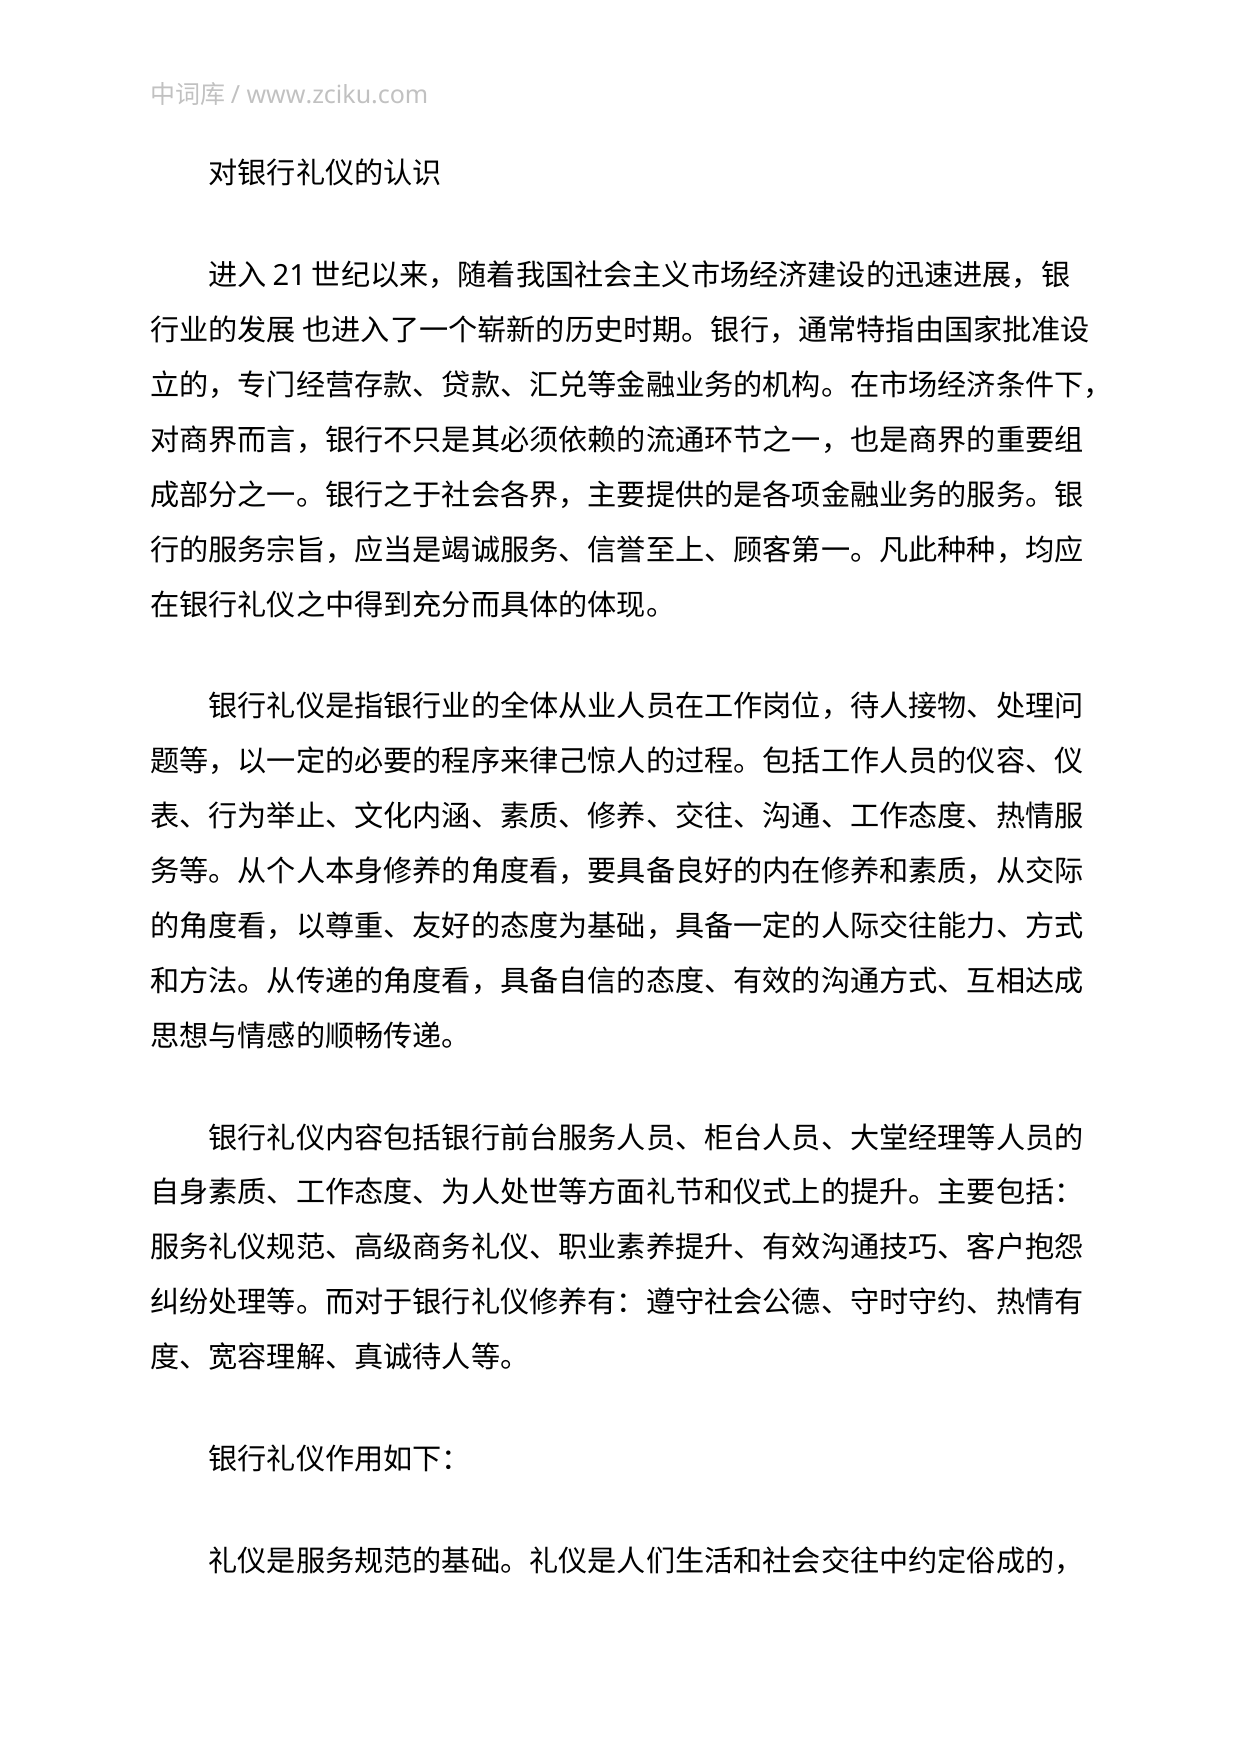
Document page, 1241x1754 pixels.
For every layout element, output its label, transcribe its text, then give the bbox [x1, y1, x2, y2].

text 银行礼仪内容包括银行前台服务人员、柜台人员、大堂经理等人员的自身素质、工作态度、为人处世等方面礼节和仪式上的提升。主要包括：服务礼仪规范、高级商务礼仪、职业素养提升、有效沟通技巧、客户抱怨纠纷处理等。而对于银行礼仪修养有：遵守社会公德、守时守约、热情有度、宽容理解、真诚待人等。 [150, 1114, 1090, 1376]
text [150, 1537, 1090, 1579]
text 进入21世纪以来，随着我国社会主义市场经济建设的迅速进展，银行业的发展 也进入了一个崭新的历史时期。银行，通常特指由国家批准设立的，专门经营存款、贷款、汇兑等金融业务的机构。在市场经济条件下，对商界而言，银行不只是其必须依赖的流通环节之一，也是商界的重要组成部分之一。银行之于社会各界，主要提供的是各项金融业务的服务。银行的服务宗旨，应当是竭诚服务、信誉至上、顾客第一。凡此种种，均应在银行礼仪之中得到充分而具体的体现。 [150, 252, 1090, 623]
text 银行礼仪是指银行业的全体从业人员在工作岗位，待人接物、处理问题等，以一定的必要的程序来律己惊人的过程。包括工作人员的仪容、仪表、行为举止、文化内涵、素质、修养、交往、沟通、工作态度、热情服务等。从个人本身修养的角度看，要具备良好的内在修养和素质，从交际的角度看，以尊重、友好的态度为基础，具备一定的人际交往能力、方式和方法。从传递的角度看，具备自信的态度、有效的沟通方式、互相达成思想与情感的顺畅传递。 [150, 683, 1090, 1055]
text 银行礼仪作用如下： [150, 1436, 1090, 1478]
text 对银行礼仪的认识 [150, 150, 1090, 192]
